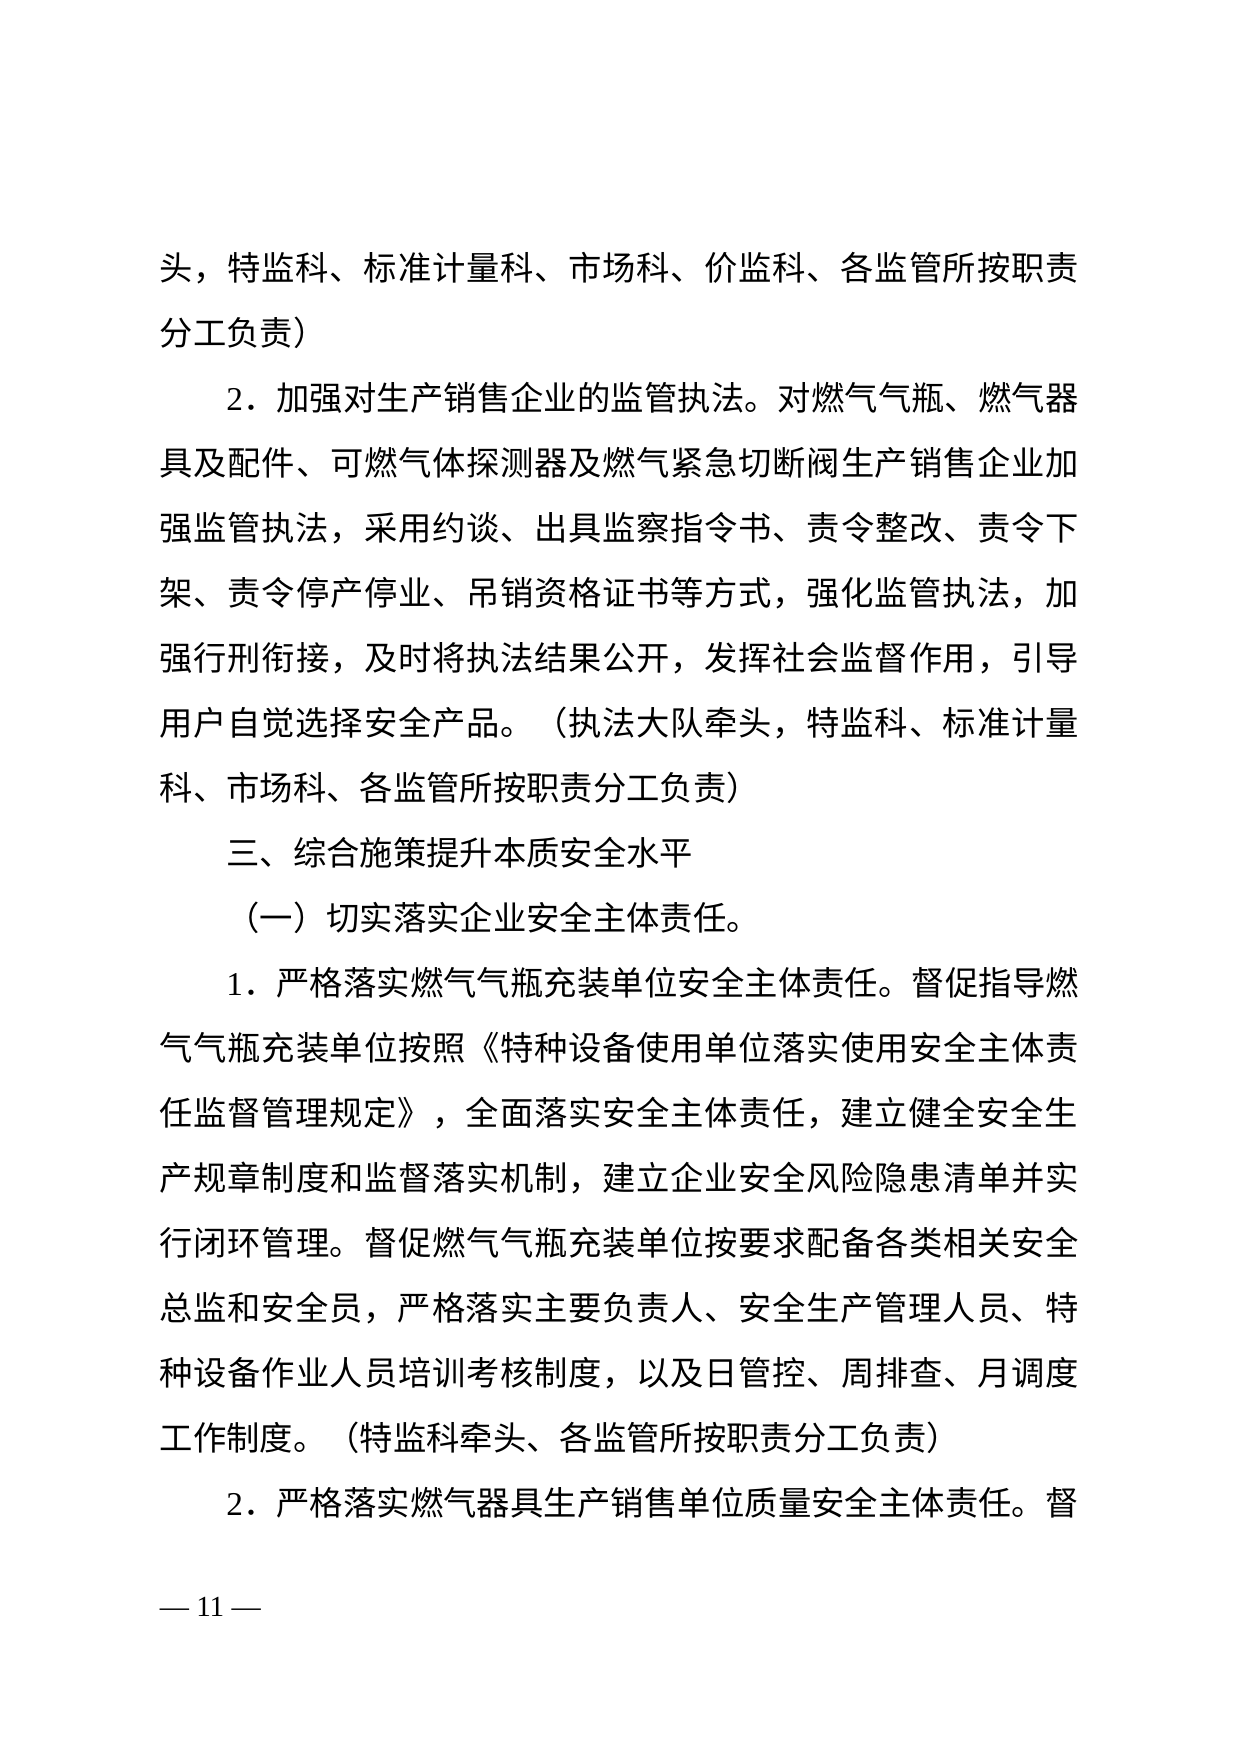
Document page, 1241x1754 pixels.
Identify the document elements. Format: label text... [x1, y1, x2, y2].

text 2．加强对生产销售企业的监管执法。对燃气气瓶、燃气器具及配件、可燃气体探测器及燃气紧急切断阀生产销售企业加强监管执法，采用约谈、出具监察指令书、责令整改、责令下架、责令停产停业、吊销资格证书等方式，强化监管执法，加强行刑衔接，及时将执法结果公开，发挥社会监督作用，引导用户自觉选择安全产品。（执法大队牵头，特监科、标准计量科、市场科、各监管所按职责分工负责） [159, 363, 1081, 818]
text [159, 1468, 1081, 1533]
text 1．严格落实燃气气瓶充装单位安全主体责任。督促指导燃气气瓶充装单位按照《特种设备使用单位落实使用安全主体责任监督管理规定》，全面落实安全主体责任，建立健全安全生产规章制度和监督落实机制，建立企业安全风险隐患清单并实行闭环管理。督促燃气气瓶充装单位按要求配备各类相关安全总监和安全员，严格落实主要负责人、安全生产管理人员、特种设备作业人员培训考核制度，以及日管控、周排查、月调度工作制度。（特监科牵头、各监管所按职责分工负责） [159, 948, 1081, 1468]
text 三、综合施策提升本质安全水平 [159, 818, 1081, 883]
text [159, 233, 1081, 363]
text （一）切实落实企业安全主体责任。 [159, 883, 1081, 948]
